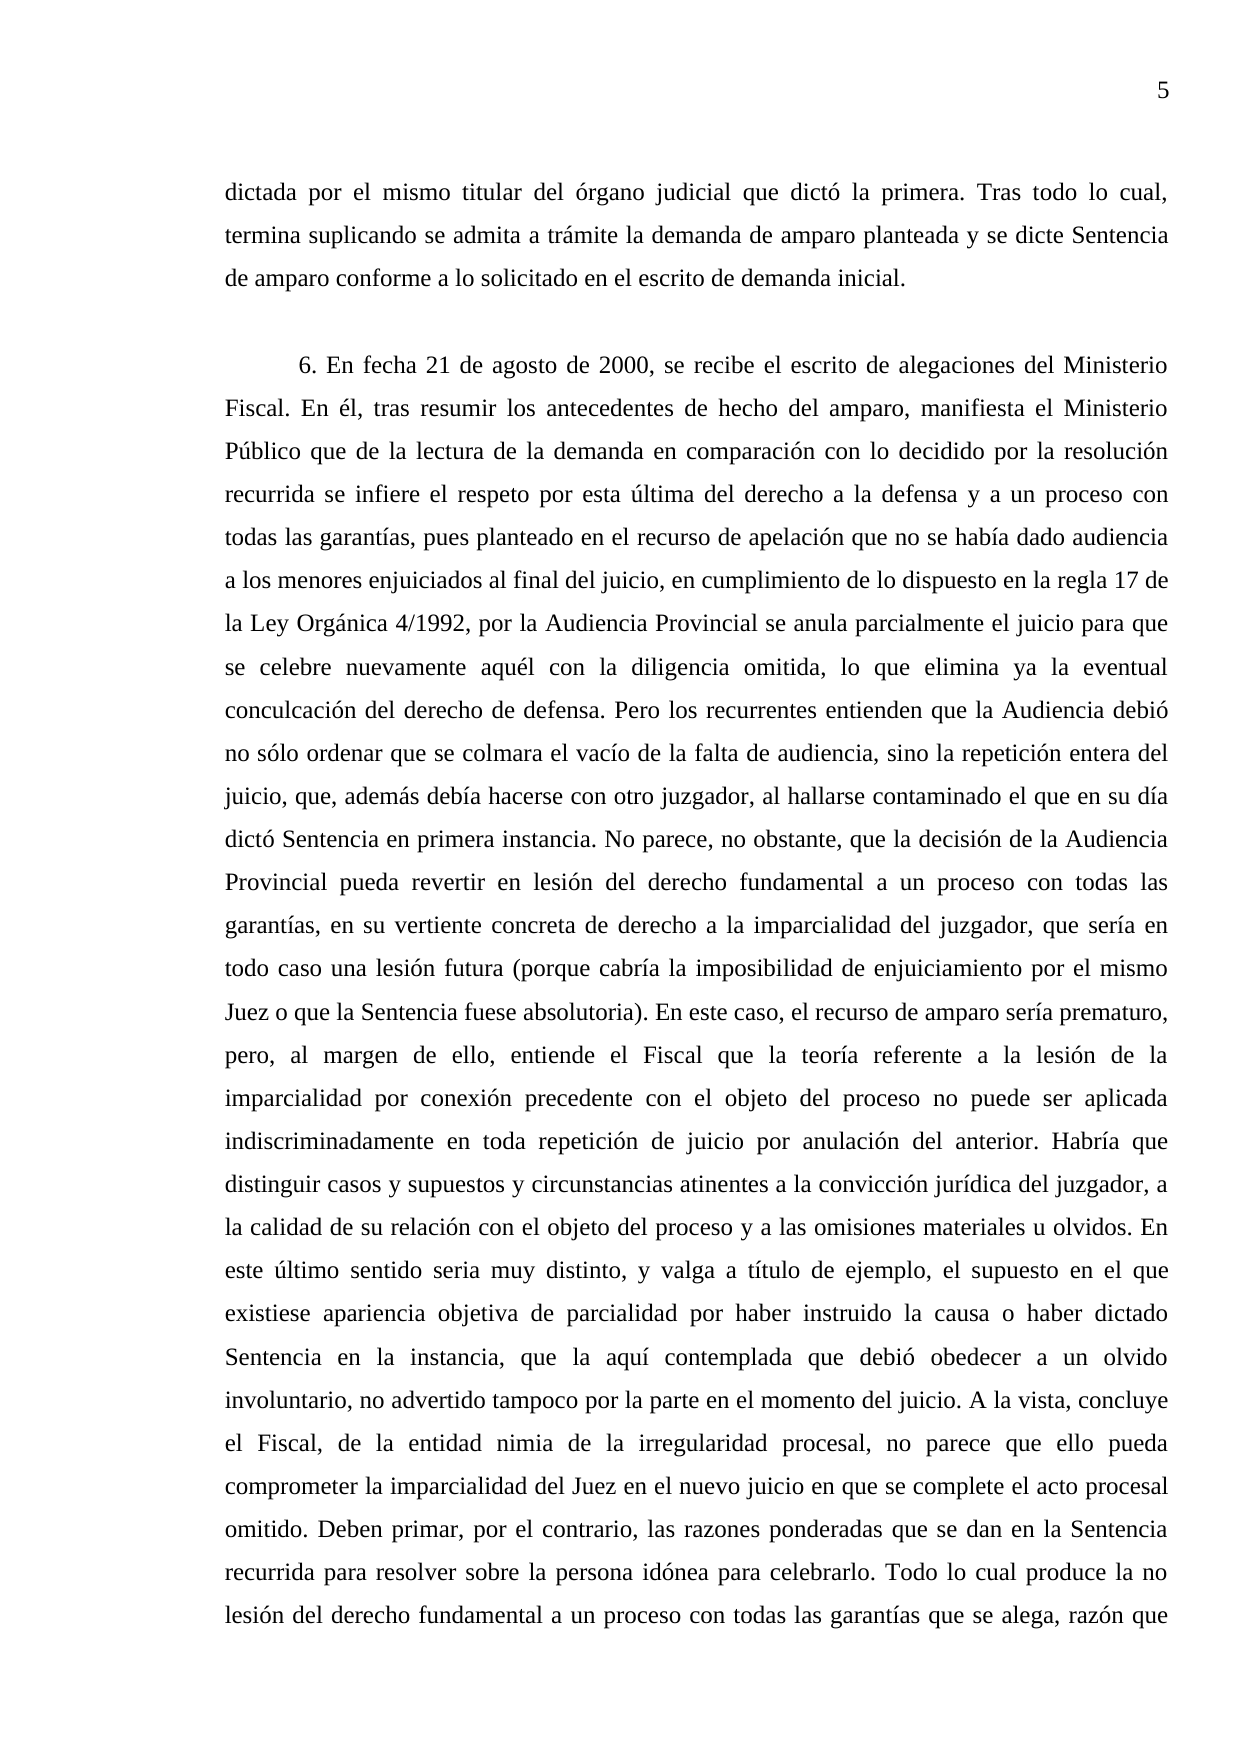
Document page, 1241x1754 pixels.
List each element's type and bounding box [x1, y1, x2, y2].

text [224, 350, 1169, 1629]
text [224, 177, 1169, 292]
